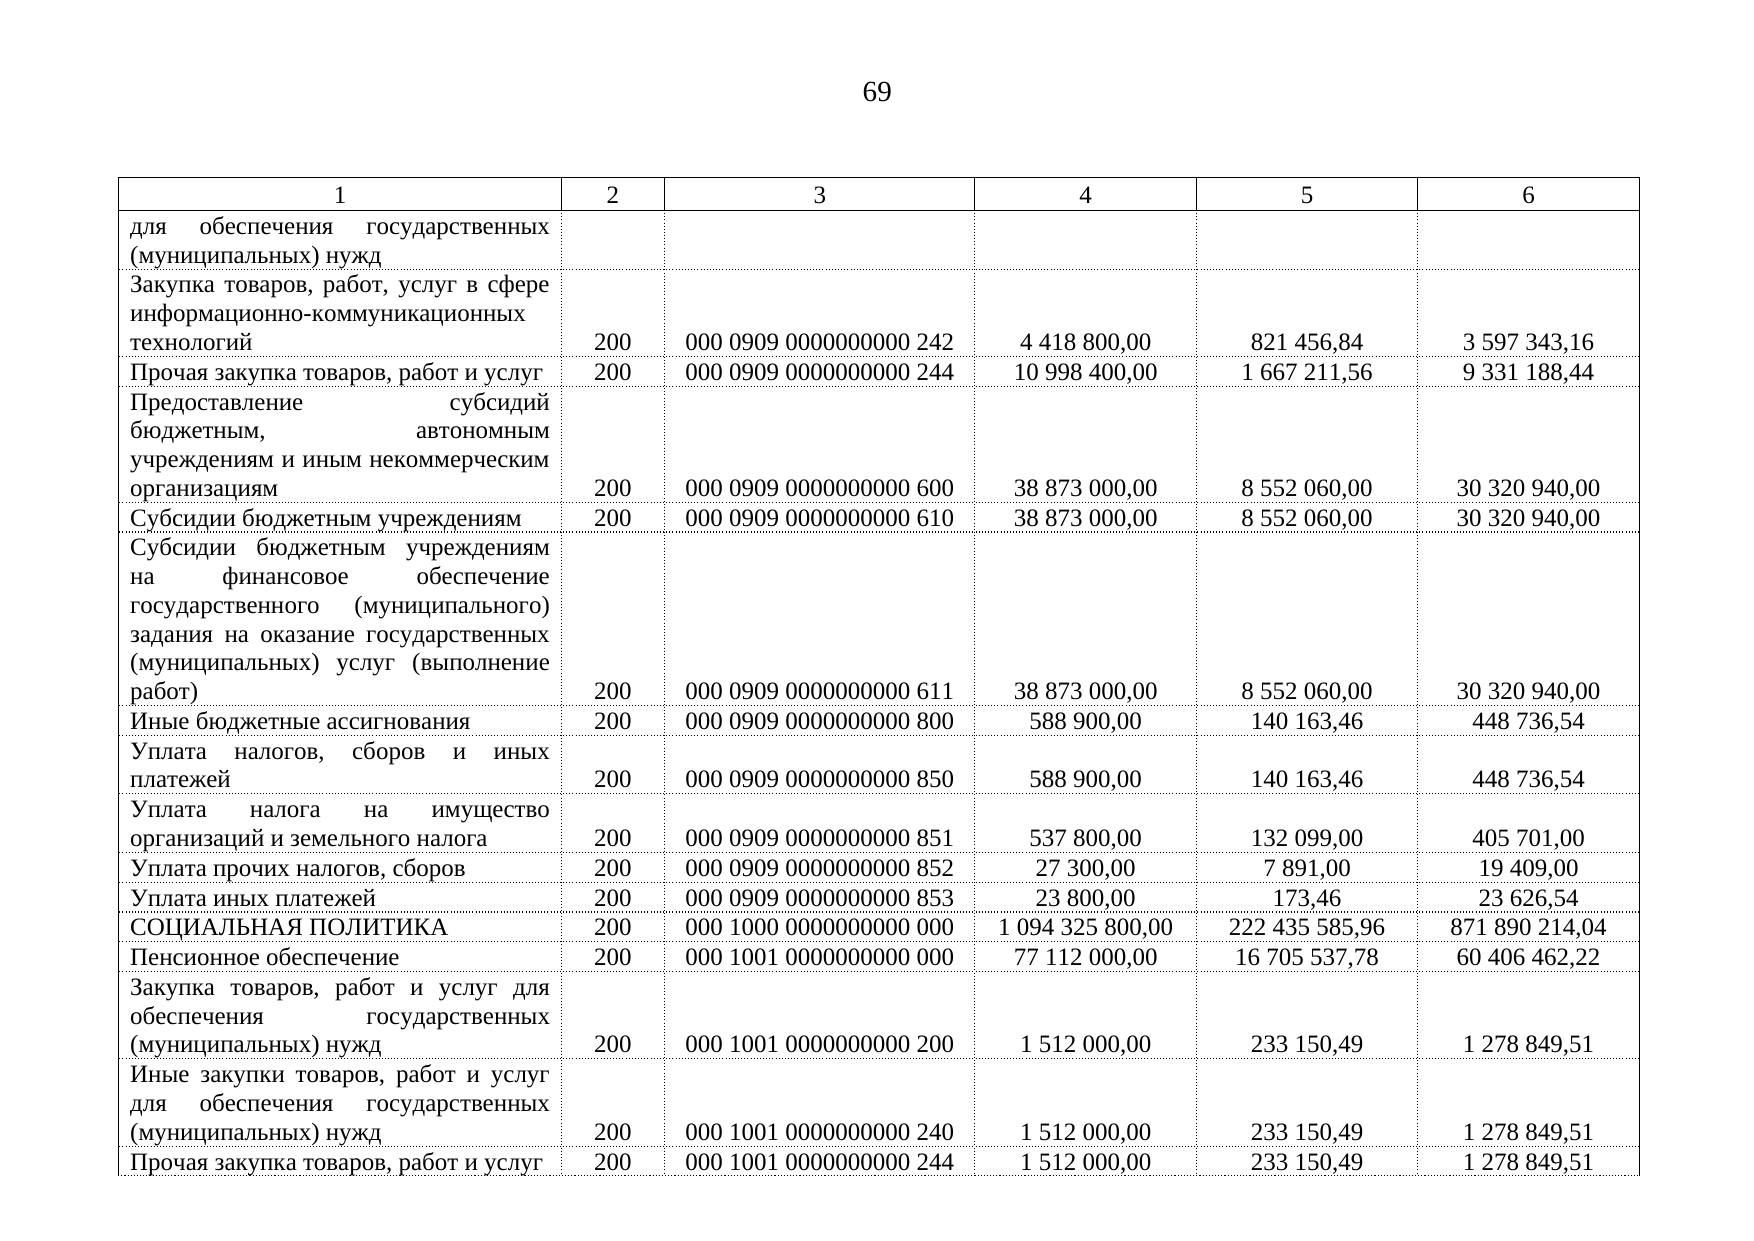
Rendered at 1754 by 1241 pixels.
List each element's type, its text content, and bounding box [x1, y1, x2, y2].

table_header 2 [562, 178, 664, 210]
table_header 6 [1418, 178, 1639, 210]
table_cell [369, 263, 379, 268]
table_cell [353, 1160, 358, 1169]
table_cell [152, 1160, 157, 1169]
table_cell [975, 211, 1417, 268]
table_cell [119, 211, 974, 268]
table_header 3 [665, 178, 974, 210]
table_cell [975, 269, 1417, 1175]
table_header 1 [119, 178, 561, 210]
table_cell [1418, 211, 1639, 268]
table_header 4 [975, 178, 1196, 210]
table_header 5 [1197, 178, 1417, 210]
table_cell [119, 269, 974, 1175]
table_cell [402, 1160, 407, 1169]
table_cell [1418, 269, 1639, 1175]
